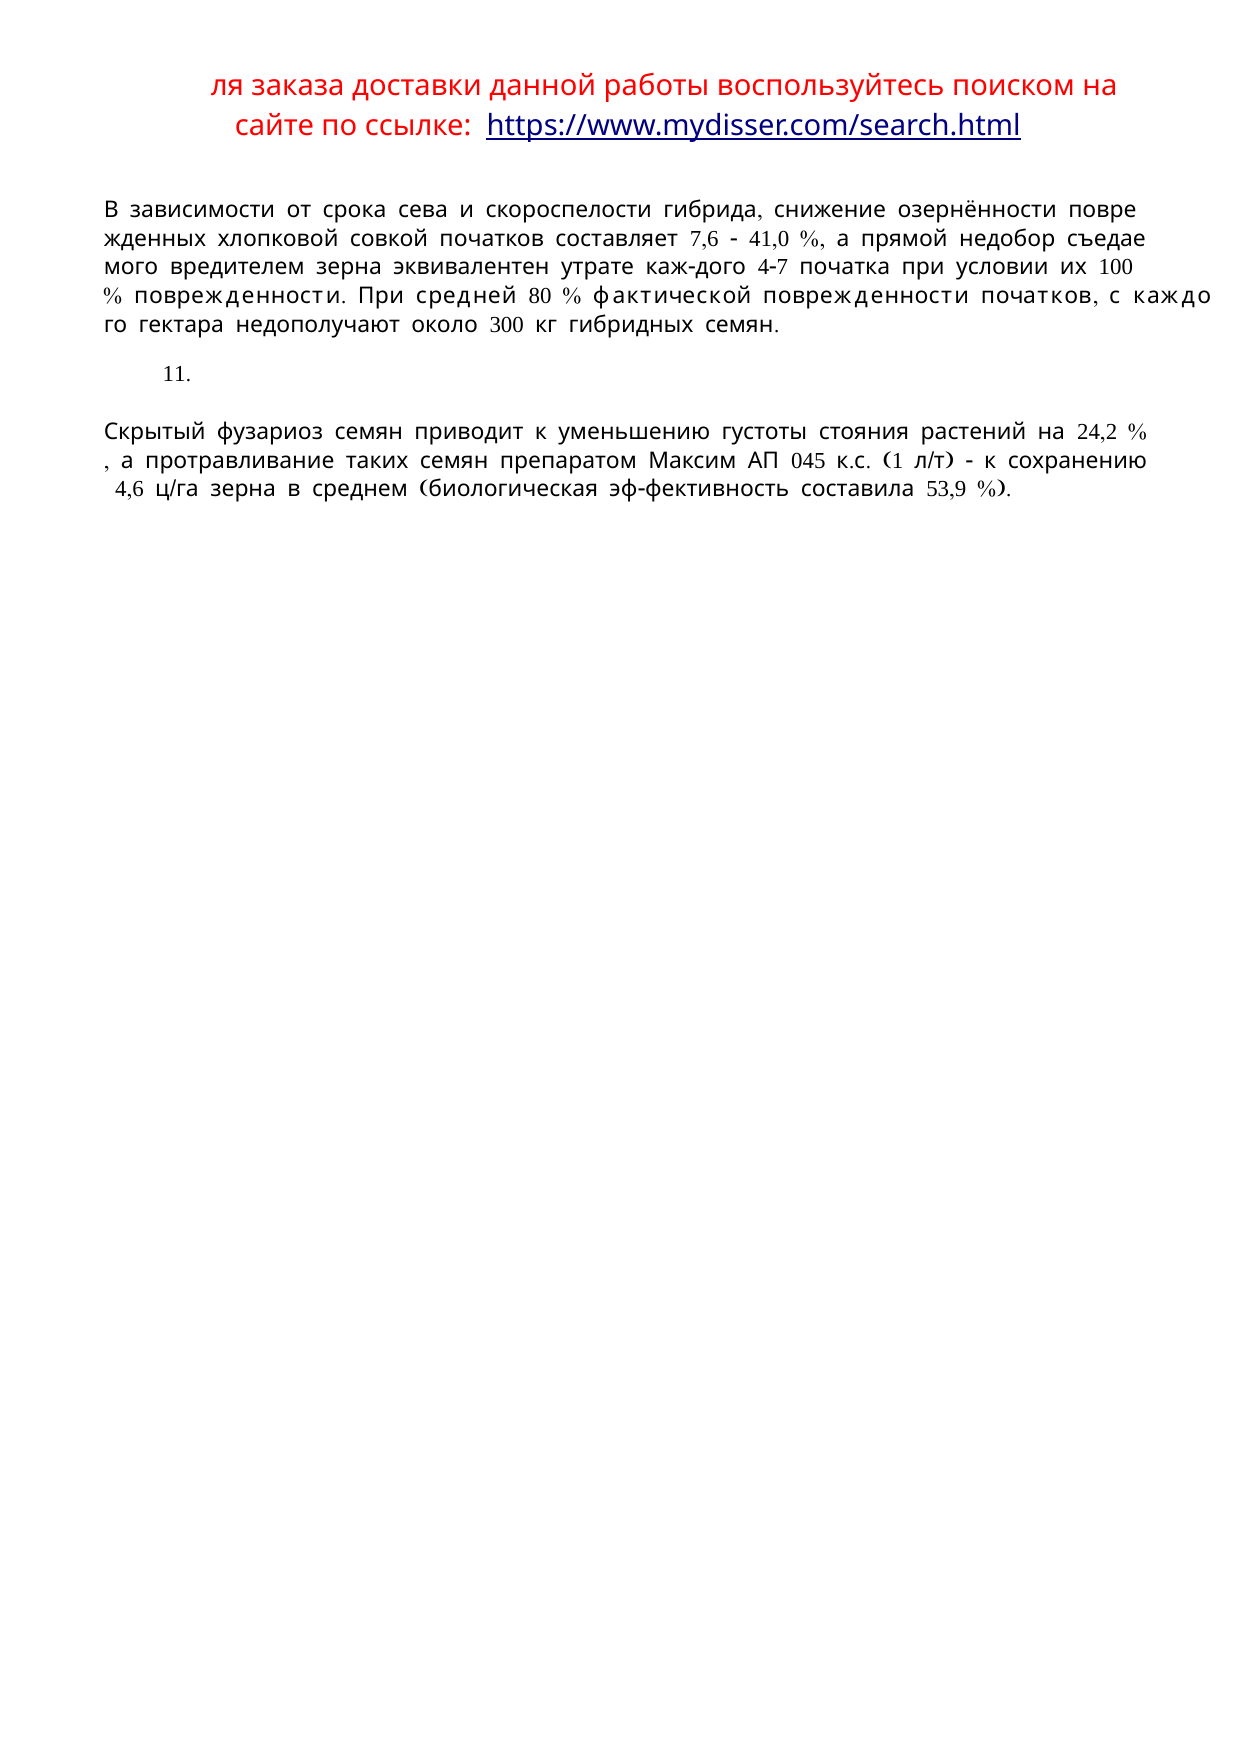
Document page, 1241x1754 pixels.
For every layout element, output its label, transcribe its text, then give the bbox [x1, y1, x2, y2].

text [103, 164, 1152, 337]
text  СкрытыйфузариозсемянприводиткуменьшениюгустотыстояниярастенийнаапротравливаниетакихсемянпрепаратомМаксимАПкслтксохранениюцгазернавсреднембиологическаяэффективностьсоставила [103, 358, 1152, 502]
